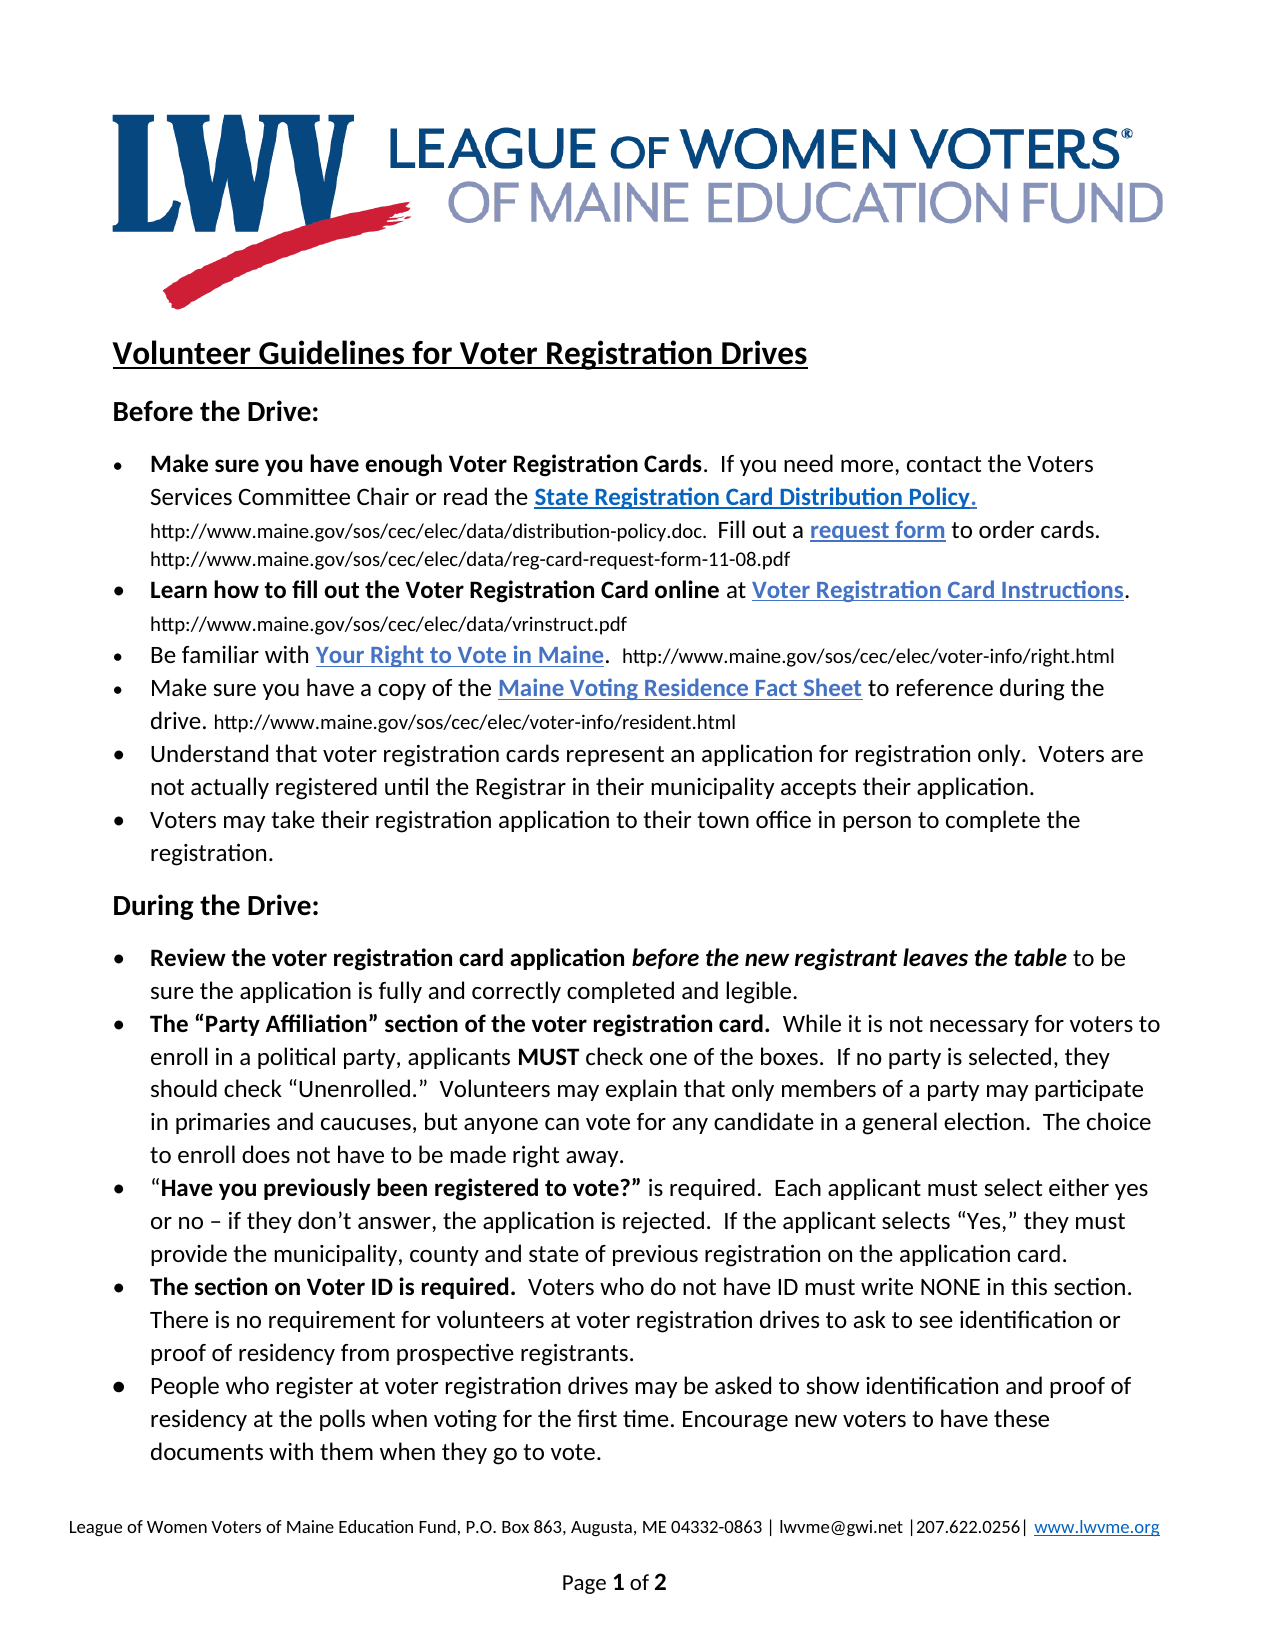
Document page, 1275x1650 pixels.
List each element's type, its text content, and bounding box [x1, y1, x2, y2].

list Make sure you have a copy of the Maine Voting Residence Fact Sheet to reference during the drive. http://www.maine.gov/sos/cec/elec/voter-info/resident.html [112, 673, 1162, 736]
list “Have you previously been registered to vote?” is required. Each applicant must select either yes or no – if they don’t answer, the application is rejected. If the applicant selects “Yes,” they must provide the municipality, county and state of previous registration on the application card. [112, 1172, 1162, 1269]
text Volunteer Guidelines for Voter Registration Drives [112, 333, 1162, 373]
list The section on Voter ID is required. Voters who do not have ID must write NONE in this section. There is no requirement for volunteers at voter registration drives to ask to see identification or proof of residency from prospective registrants. [112, 1271, 1162, 1367]
list The “Party Affiliation” section of the voter registration card. While it is not necessary for voters to enroll in a political party, applicants MUST check one of the boxes. If no party is selected, they should check “Unenrolled.” Volunteers may explain that only members of a party may participate in primaries and caucuses, but anyone can vote for any candidate in a general election. The choice to enroll does not have to be made right away. [112, 1008, 1162, 1170]
list Make sure you have enough Voter Registration Cards. If you need more, contact the Voters Services Committee Chair or read the State Registration Card Distribution Policy. http://www.maine.gov/sos/cec/elec/data/distribution-policy.doc. Fill out a request form to order cards. http://www.maine.gov/sos/cec/elec/data/reg-card-request-form-11-08.pdf [112, 448, 1162, 572]
picture [112, 75, 1163, 333]
list Understand that voter registration cards represent an application for registration only. Voters are not actually registered until the Registrar in their municipality accepts their application. [112, 738, 1162, 802]
list Learn how to fill out the Voter Registration Card online at Voter Registration Card Instructions. http://www.maine.gov/sos/cec/elec/data/vrinstruct.pdf [112, 574, 1162, 637]
text During the Drive: [112, 887, 1162, 922]
list Review the voter registration card application before the new registrant leaves the table to be sure the application is fully and correctly completed and legible. [112, 942, 1162, 1005]
list People who register at voter registration drives may be asked to show identification and proof of residency at the polls when voting for the first time. Encourage new voters to have these documents with them when they go to vote. [112, 1370, 1162, 1466]
list Be familiar with Your Right to Vote in Maine. http://www.maine.gov/sos/cec/elec/voter-info/right.html [112, 640, 1162, 670]
text Before the Drive: [112, 393, 1162, 429]
list Voters may take their registration application to their town office in person to complete the registration. [112, 804, 1162, 868]
